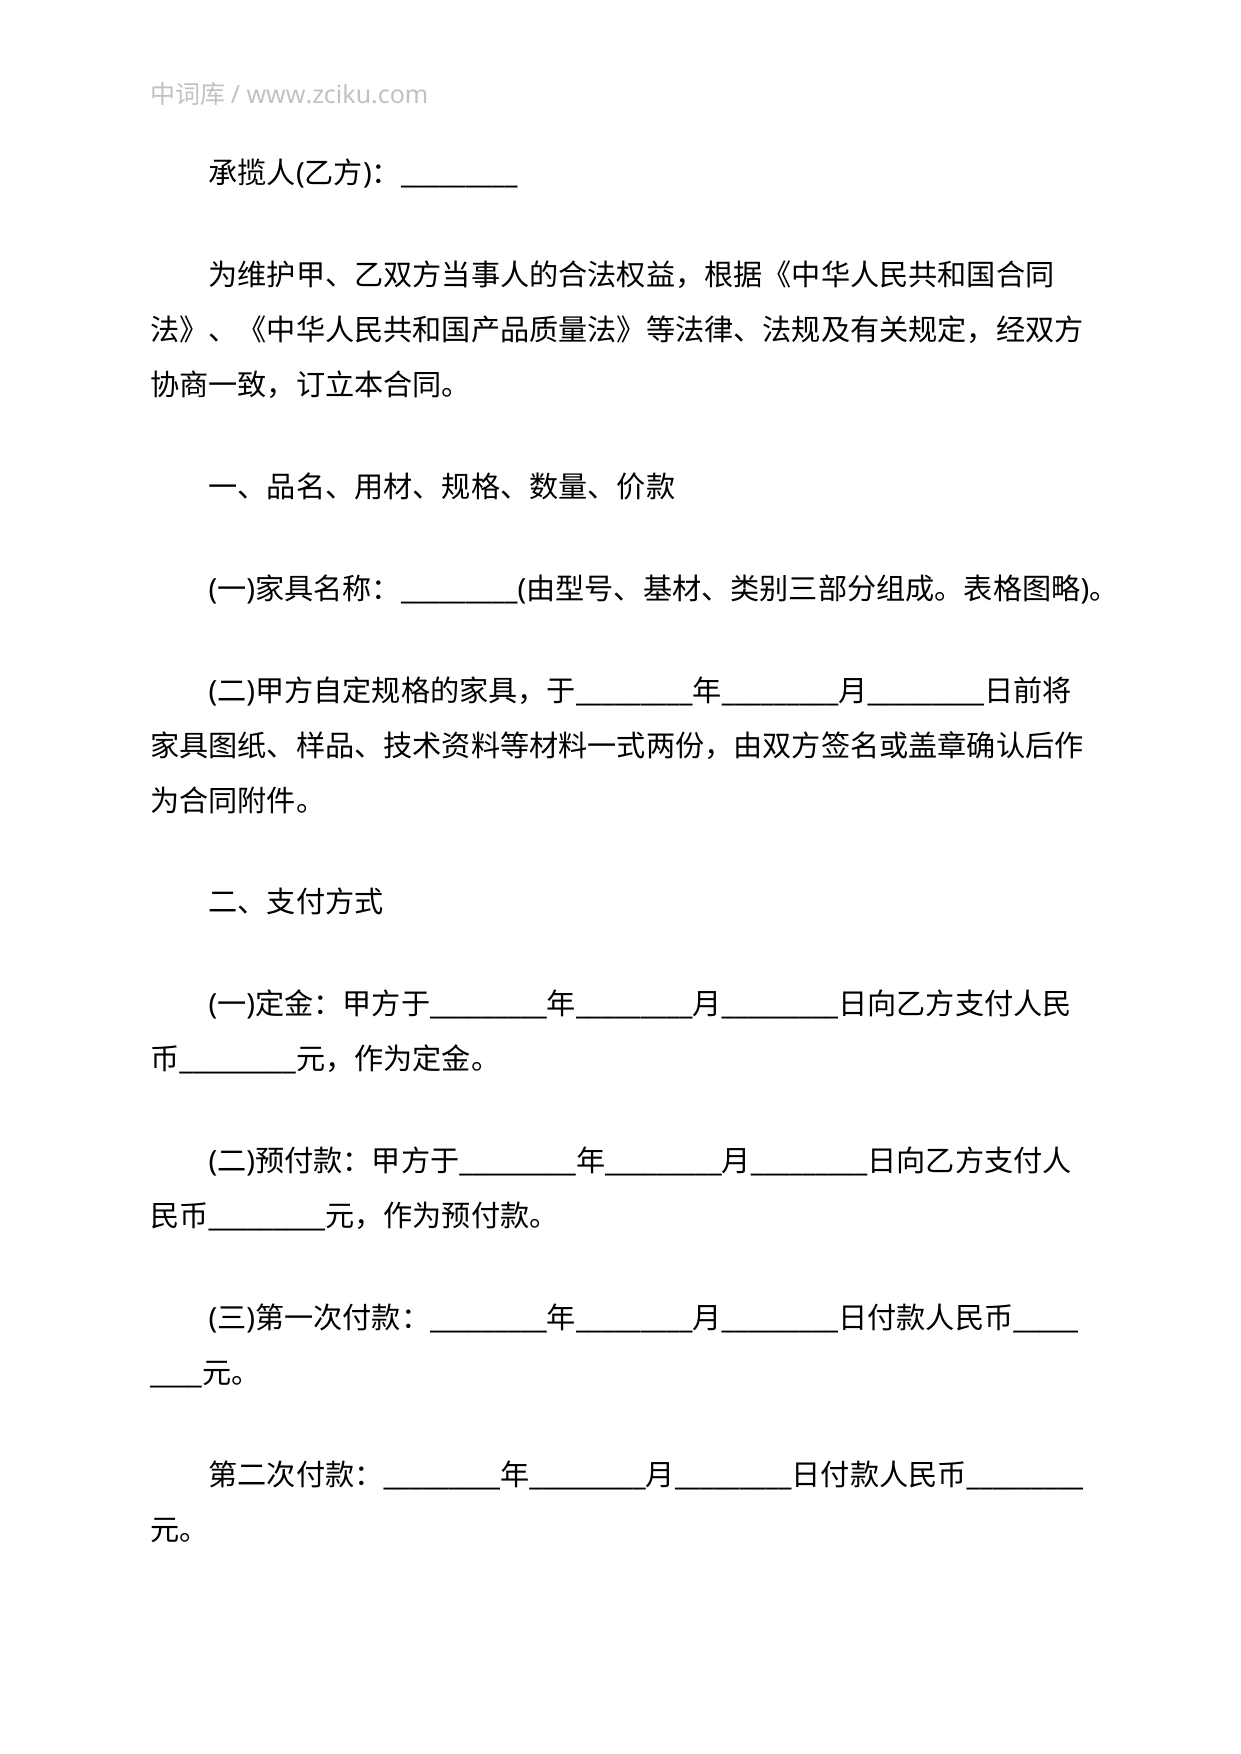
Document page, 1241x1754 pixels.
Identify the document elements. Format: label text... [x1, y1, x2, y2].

text (二)预付款：甲方于_________年_________月_________日向乙方支付人民币_________元，作为预付款。 [150, 1138, 1090, 1235]
text 二、支付方式 [150, 879, 1090, 921]
text (二)甲方自定规格的家具，于_________年_________月_________日前将家具图纸、样品、技术资料等材料一式两份，由双方签名或盖章确认后作为合同附件。 [150, 667, 1090, 819]
text (一)家具名称：_________(由型号、基材、类别三部分组成。表格图略)。 [150, 565, 1090, 608]
text 一、品名、用材、规格、数量、价款 [150, 463, 1090, 506]
text (三)第一次付款：_________年_________月_________日付款人民币_________元。 [150, 1295, 1090, 1392]
text 承揽人(乙方)：_________ [150, 150, 1090, 192]
text 第二次付款：_________年_________月_________日付款人民币_________元。 [150, 1452, 1090, 1549]
text (一)定金：甲方于_________年_________月_________日向乙方支付人民币_________元，作为定金。 [150, 981, 1090, 1078]
text 为维护甲、乙双方当事人的合法权益，根据《中华人民共和国合同法》、《中华人民共和国产品质量法》等法律、法规及有关规定，经双方协商一致，订立本合同。 [150, 252, 1090, 404]
